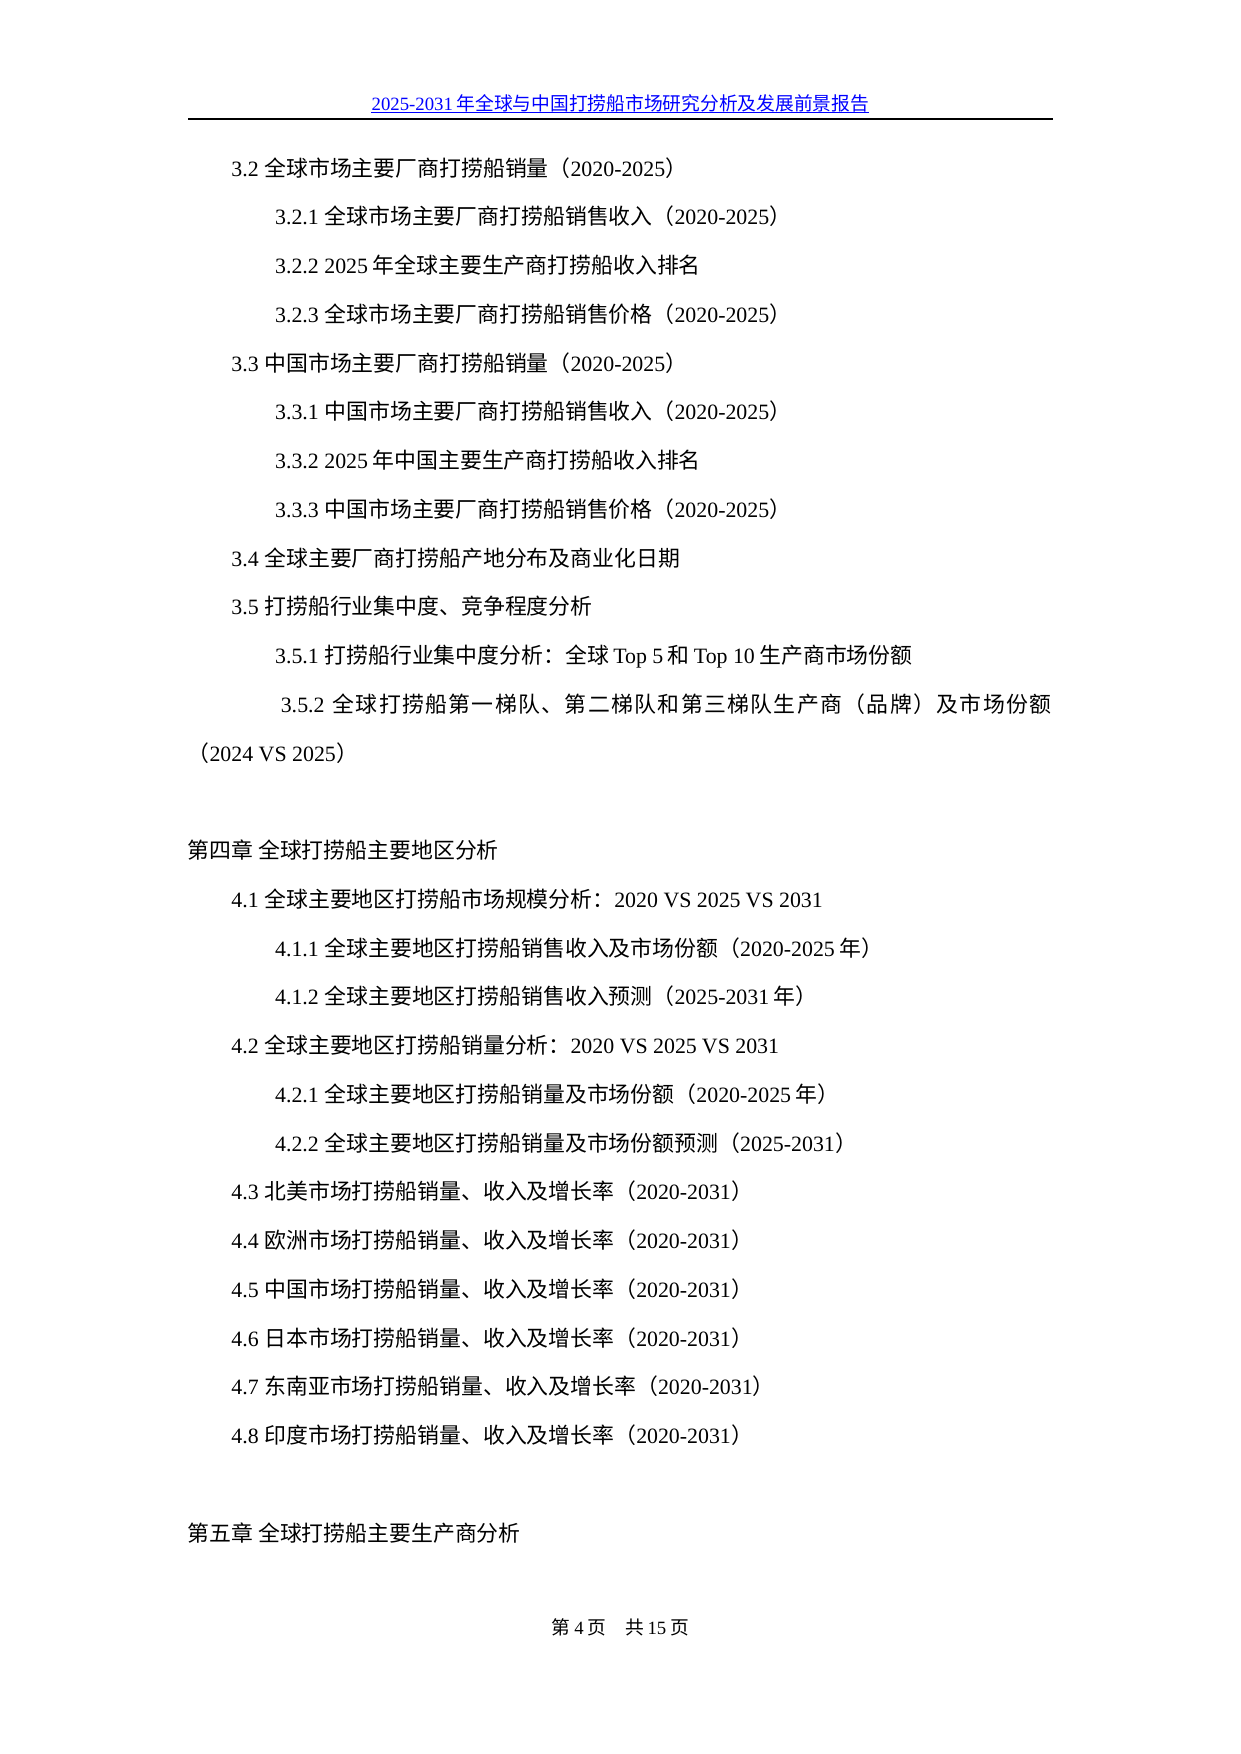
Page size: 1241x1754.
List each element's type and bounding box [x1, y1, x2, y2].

text [187, 150, 1053, 1548]
